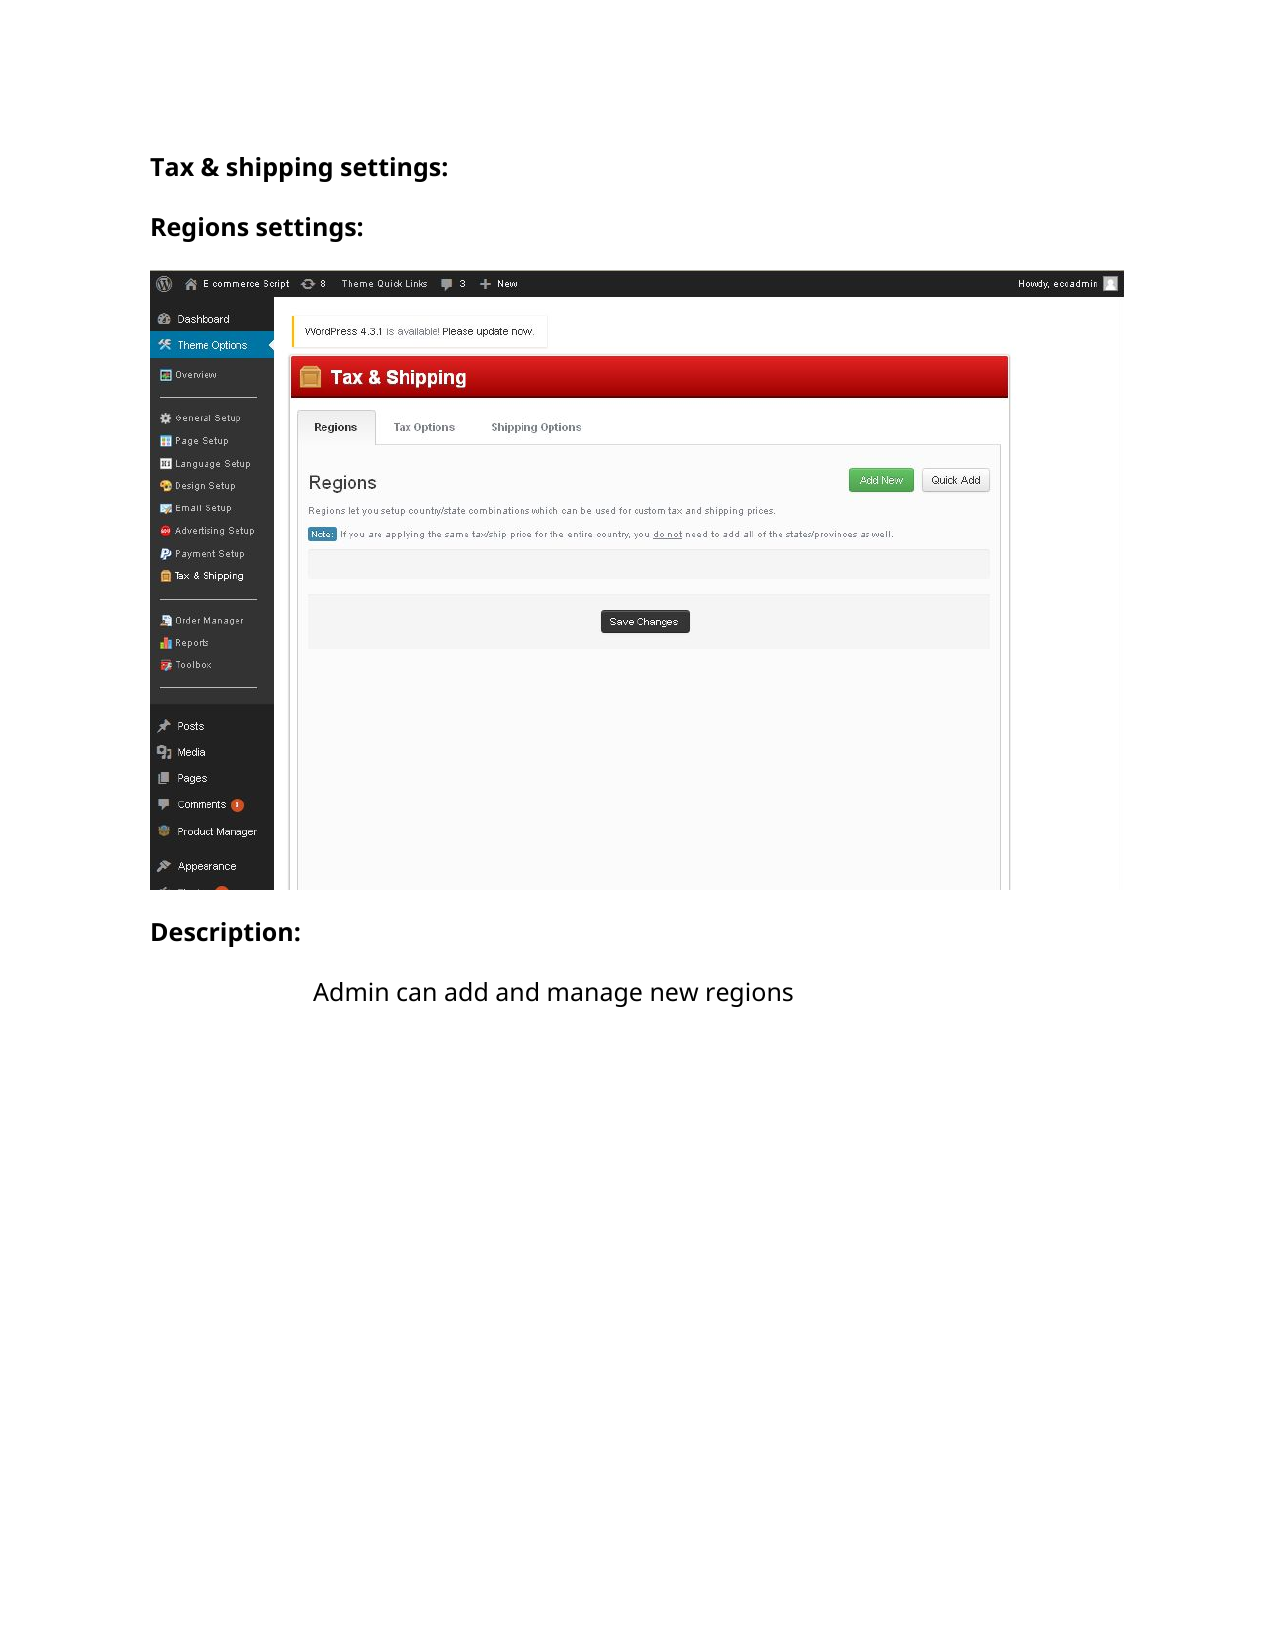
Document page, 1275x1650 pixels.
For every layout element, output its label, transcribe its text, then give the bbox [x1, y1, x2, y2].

text Regions settings: [150, 210, 1125, 244]
text Description: [150, 914, 1125, 948]
picture [150, 270, 1124, 890]
picture [179, 341, 208, 348]
text Tax & shipping settings: [150, 150, 1125, 184]
text Admin can add and manage new regions [150, 974, 1125, 1008]
picture [213, 342, 246, 349]
picture [158, 339, 170, 349]
